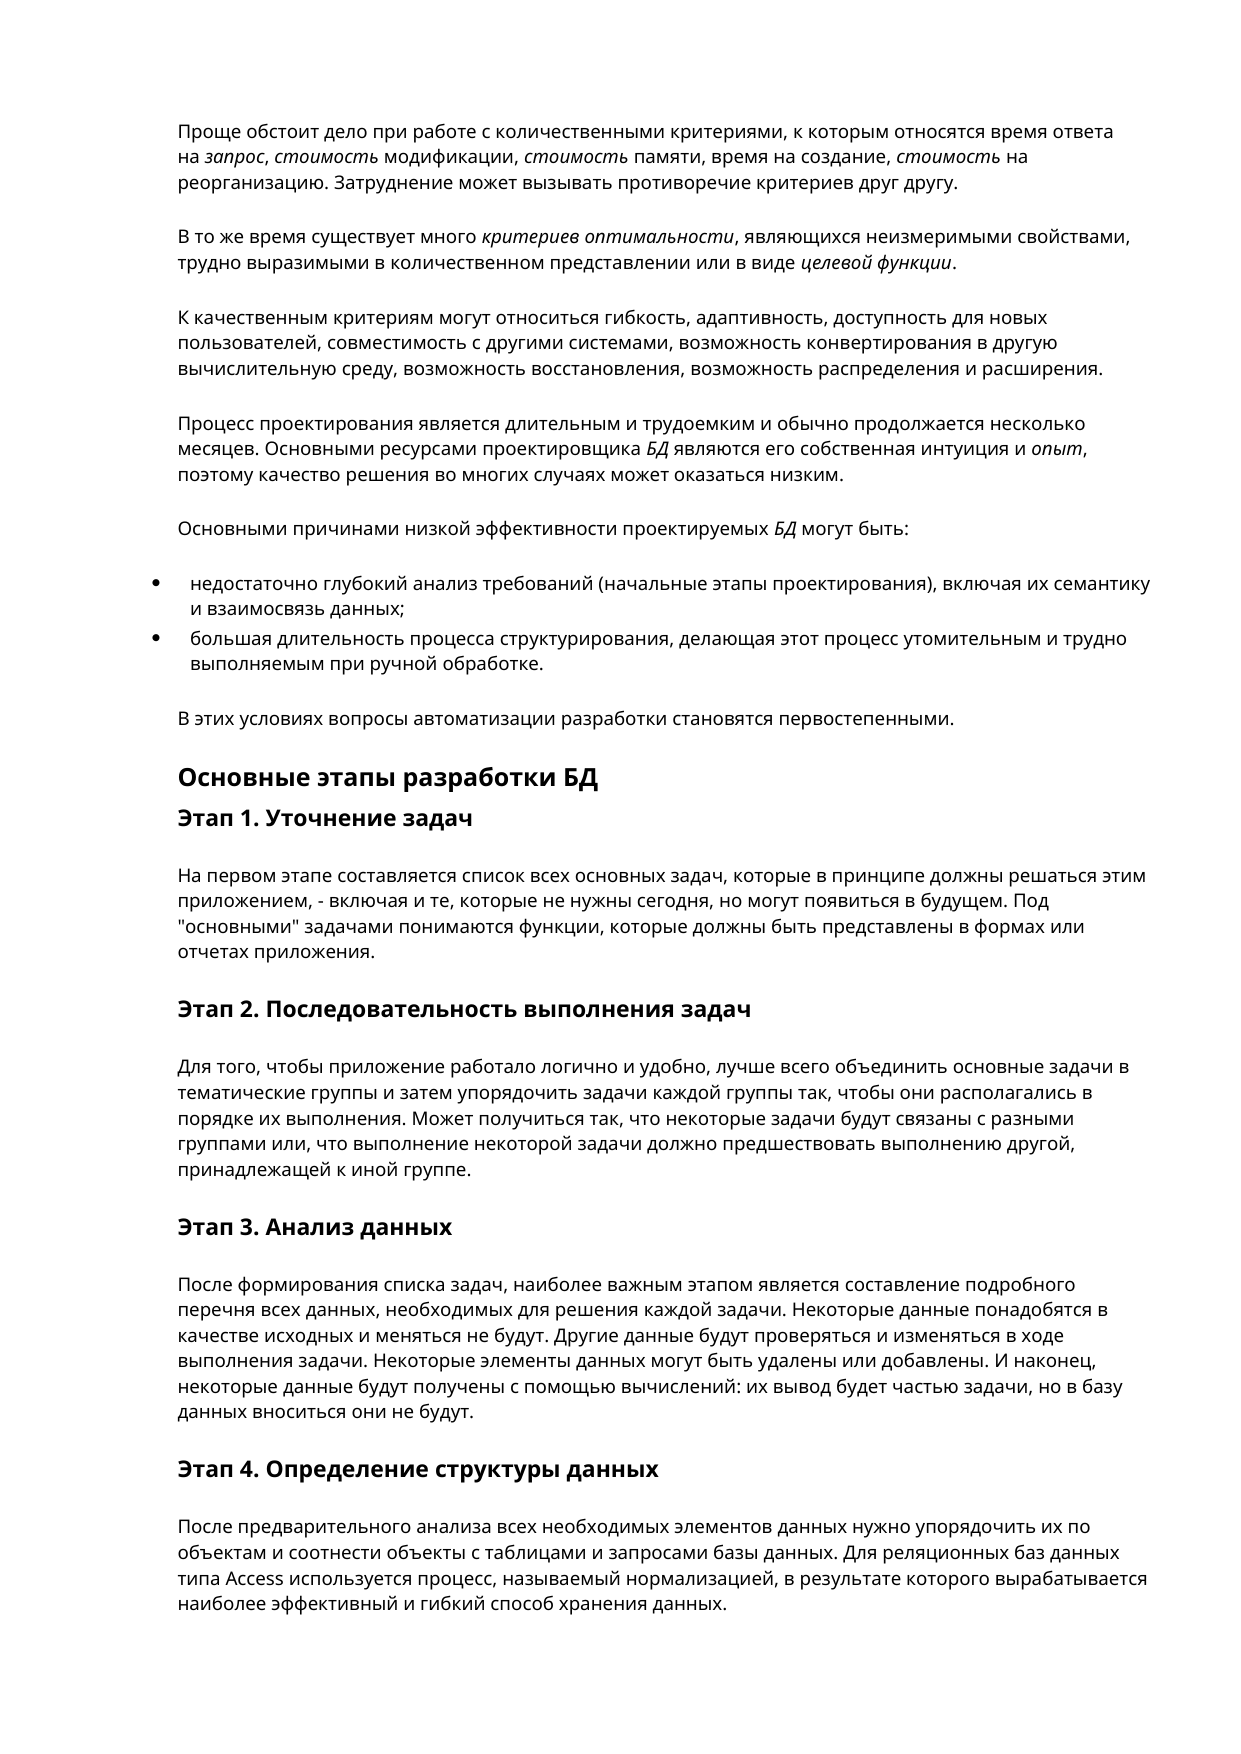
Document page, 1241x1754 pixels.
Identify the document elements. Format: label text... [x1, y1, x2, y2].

text К качественным критериям могут относиться гибкость, адаптивность, доступность для новых пользователей, совместимость с другими системами, возможность конвертирования в другую вычислительную среду, возможность восстановления, возможность распределения и расширения. [177, 304, 1152, 381]
text Проще обстоит дело при работе с количественными критериями, к которым относятся время ответа на запрос, стоимость модификации, стоимость памяти, время на создание, стоимость на реорганизацию. Затруднение может вызывать противоречие критериев друг другу. [177, 118, 1152, 195]
text В то же время существует много критериев оптимальности, являющихся неизмеримыми свойствами, трудно выразимыми в количественном представлении или в виде целевой функции. [177, 224, 1152, 275]
text Этап 4. Определение структуры данных [177, 1453, 1152, 1484]
text На первом этапе составляется список всех основных задач, которые в принципе должны решаться этим приложением, - включая и те, которые не нужны сегодня, но могут появиться в будущем. Под "основными" задачами понимаются функции, которые должны быть представлены в формах или отчетах приложения. [177, 862, 1152, 964]
text Этап 1. Уточнение задач [177, 802, 1152, 833]
text Основными причинами низкой эффективности проектируемых БД могут быть: [177, 516, 1152, 541]
text Процесс проектирования является длительным и трудоемким и обычно продолжается несколько месяцев. Основными ресурсами проектировщика БД являются его собственная интуиция и опыт, поэтому качество решения во многих случаях может оказаться низким. [177, 410, 1152, 486]
text После формирования списка задач, наиболее важным этапом является составление подробного перечня всех данных, необходимых для решения каждой задачи. Некоторые данные понадобятся в качестве исходных и меняться не будут. Другие данные будут проверяться и изменяться в ходе выполнения задачи. Некоторые элементы данных могут быть удалены или добавлены. И наконец, некоторые данные будут получены с помощью вычислений: их вывод будет частью задачи, но в базу данных вноситься они не будут. [177, 1271, 1152, 1424]
text Этап 2. Последовательность выполнения задач [177, 993, 1152, 1025]
list недостаточно глубокий анализ требований (начальные этапы проектирования), включая их семантику и взаимосвязь данных; [152, 570, 1152, 621]
list большая длительность процесса структурирования, делающая этот процесс утомительным и трудно выполняемым при ручной обработке. [152, 625, 1152, 676]
text Основные этапы разработки БД [177, 760, 1152, 794]
text Этап 3. Анализ данных [177, 1211, 1152, 1242]
text В этих условиях вопросы автоматизации разработки становятся первостепенными. [177, 705, 1152, 731]
text Для того, чтобы приложение работало логично и удобно, лучше всего объединить основные задачи в тематические группы и затем упорядочить задачи каждой группы так, чтобы они располагались в порядке их выполнения. Может получиться так, что некоторые задачи будут связаны с разными группами или, что выполнение некоторой задачи должно предшествовать выполнению другой, принадлежащей к иной группе. [177, 1054, 1152, 1181]
text После предварительного анализа всех необходимых элементов данных нужно упорядочить их по объектам и соотнести объекты с таблицами и запросами базы данных. Для реляционных баз данных типа Access используется процесс, называемый нормализацией, в результате которого вырабатывается наиболее эффективный и гибкий способ хранения данных. [177, 1514, 1152, 1616]
